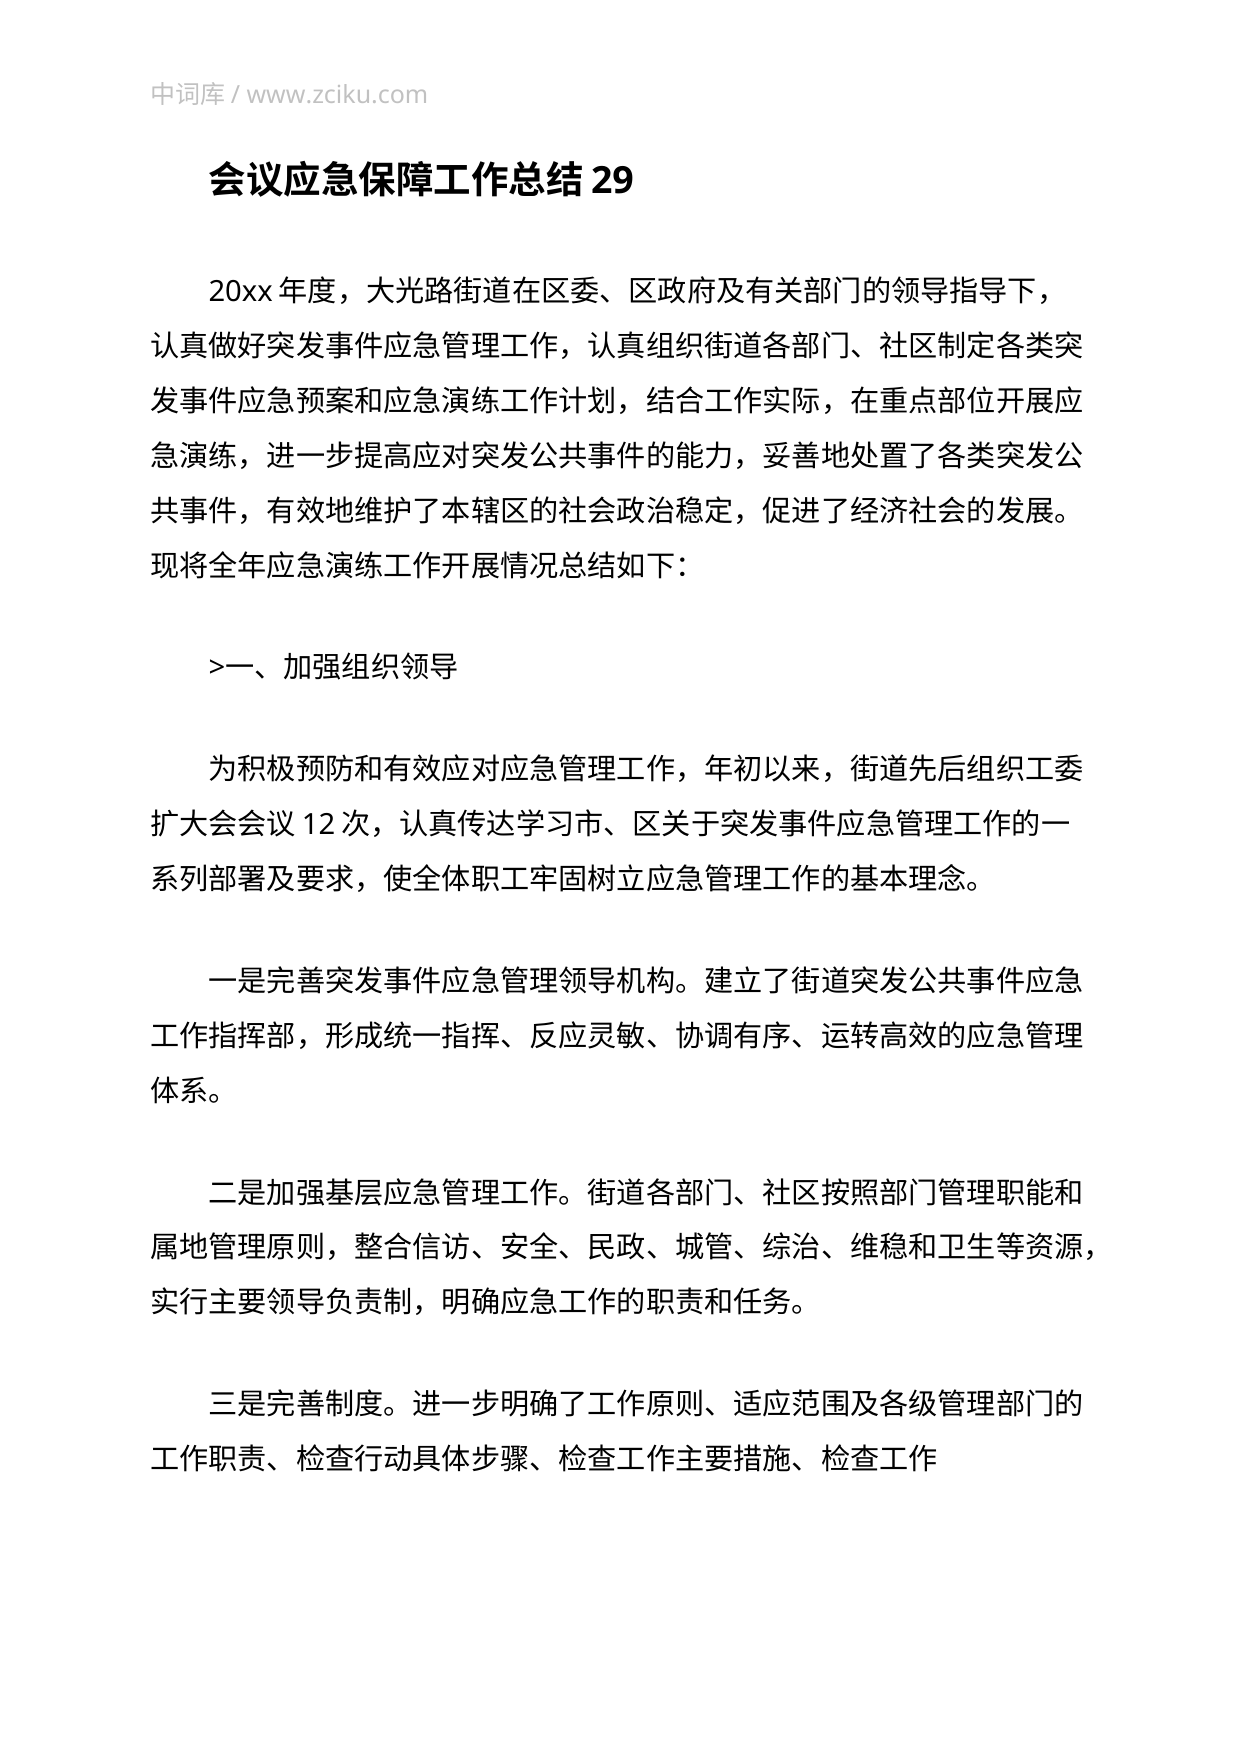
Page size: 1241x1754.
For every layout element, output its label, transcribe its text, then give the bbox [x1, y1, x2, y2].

text 一是完善突发事件应急管理领导机构。建立了街道突发公共事件应急工作指挥部，形成统一指挥、反应灵敏、协调有序、运转高效的应急管理体系。 [150, 958, 1090, 1110]
text >一、加强组织领导 [150, 644, 1090, 686]
text 会议应急保障工作总结29 [150, 150, 1090, 204]
text 20xx年度，大光路街道在区委、区政府及有关部门的领导指导下，认真做好突发事件应急管理工作，认真组织街道各部门、社区制定各类突发事件应急预案和应急演练工作计划，结合工作实际，在重点部位开展应急演练，进一步提高应对突发公共事件的能力，妥善地处置了各类突发公共事件，有效地维护了本辖区的社会政治稳定，促进了经济社会的发展。现将全年应急演练工作开展情况总结如下： [150, 268, 1090, 584]
text 三是完善制度。进一步明确了工作原则、适应范围及各级管理部门的工作职责、检查行动具体步骤、检查工作主要措施、检查工作 [150, 1381, 1090, 1478]
text 二是加强基层应急管理工作。街道各部门、社区按照部门管理职能和属地管理原则，整合信访、安全、民政、城管、综治、维稳和卫生等资源，实行主要领导负责制，明确应急工作的职责和任务。 [150, 1169, 1090, 1321]
text 为积极预防和有效应对应急管理工作，年初以来，街道先后组织工委扩大会会议12次，认真传达学习市、区关于突发事件应急管理工作的一系列部署及要求，使全体职工牢固树立应急管理工作的基本理念。 [150, 746, 1090, 898]
